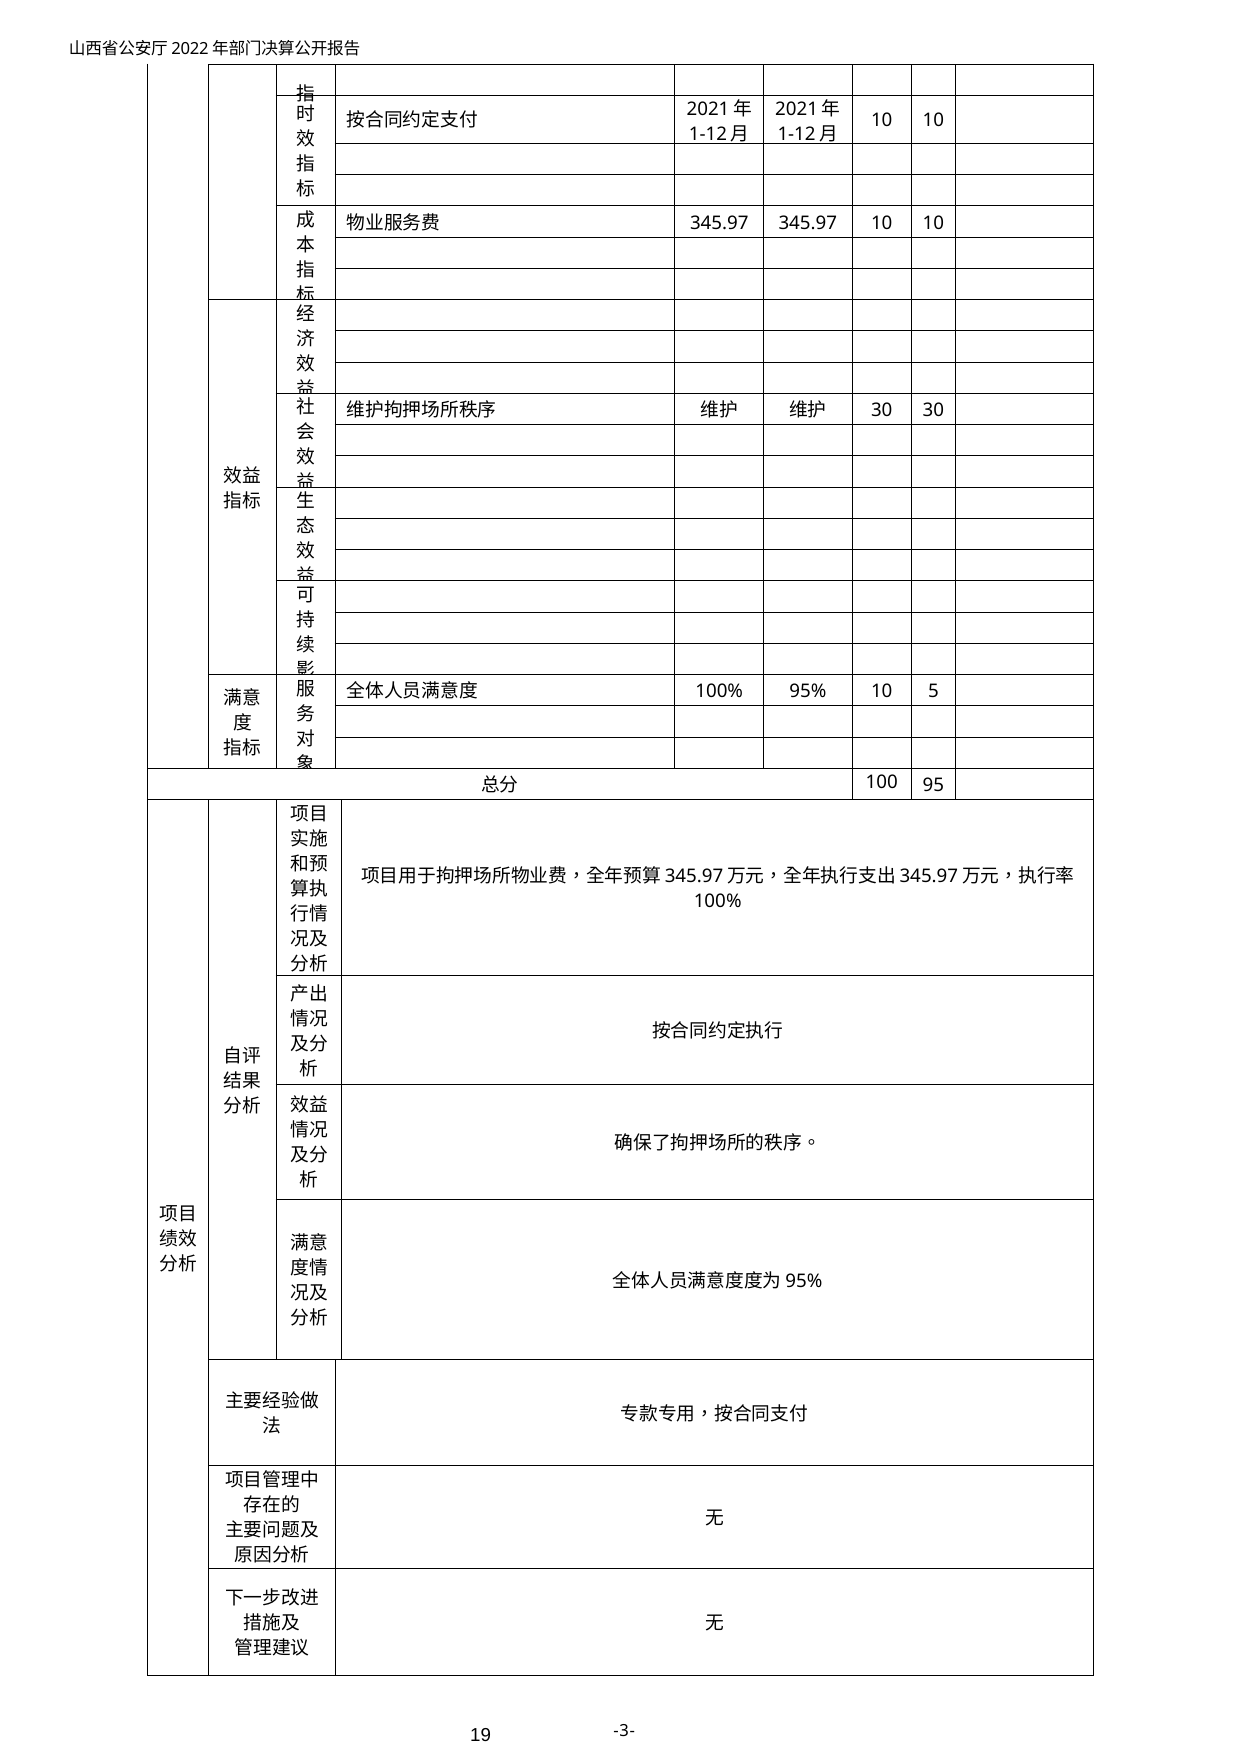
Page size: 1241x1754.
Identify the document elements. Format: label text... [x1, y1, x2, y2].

table_cell [675, 425, 763, 455]
table_cell [912, 144, 955, 174]
table_cell [764, 706, 852, 737]
table_cell [336, 738, 674, 768]
table_cell [853, 488, 911, 518]
table_cell 2021年1-12月 [764, 96, 852, 143]
table_cell [853, 550, 911, 580]
table_cell [853, 238, 911, 268]
table_cell [956, 425, 1093, 455]
table_cell [675, 331, 763, 362]
table_cell [912, 644, 955, 674]
table_cell [912, 269, 955, 299]
table_cell [912, 613, 955, 643]
table_cell 自评结果分析 [209, 800, 276, 1359]
table_cell [956, 644, 1093, 674]
table_cell [853, 738, 911, 768]
table_cell [912, 519, 955, 549]
table_cell 可持续影响指标 [277, 581, 335, 674]
table_cell 345.97 [764, 206, 852, 237]
table_cell 30 [853, 394, 911, 424]
table_cell [956, 456, 1093, 487]
table_cell [956, 331, 1093, 362]
table_cell 95 [912, 769, 955, 799]
table_cell [764, 238, 852, 268]
table_cell [912, 488, 955, 518]
table_cell [956, 175, 1093, 205]
table_cell [336, 425, 674, 455]
table_cell [956, 613, 1093, 643]
table_cell [853, 363, 911, 393]
table_cell 项目管理中存在的 主要问题及原因分析 [209, 1466, 335, 1568]
table_cell [675, 519, 763, 549]
table_cell [336, 550, 674, 580]
table_cell [956, 300, 1093, 330]
table_cell 10 [912, 96, 955, 143]
table_cell 100% [675, 675, 763, 705]
table_cell 2021年1-12月 [675, 96, 763, 143]
table_cell [956, 238, 1093, 268]
table_cell 全体人员满意度度为95% [342, 1200, 1093, 1359]
table_cell 345.97 [675, 206, 763, 237]
table_cell [764, 144, 852, 174]
table_cell [675, 488, 763, 518]
table_cell 项目实施和预算执行情况及分析 [277, 800, 341, 975]
table_cell [853, 613, 911, 643]
table_cell [336, 65, 674, 95]
table_cell [336, 488, 674, 518]
table_cell 项目用于拘押场所物业费，全年预算345.97万元，全年执行支出345.97万元，执行率100% [342, 800, 1093, 975]
table_cell [675, 738, 763, 768]
table_cell [853, 269, 911, 299]
table_cell [912, 65, 955, 95]
table_cell [912, 175, 955, 205]
table_cell [764, 300, 852, 330]
table_cell 成本指标 [277, 206, 335, 299]
table_cell [956, 675, 1093, 705]
table_cell [764, 519, 852, 549]
table_cell [764, 644, 852, 674]
table_cell 10 [853, 96, 911, 143]
table_cell [956, 394, 1093, 424]
table_cell [764, 550, 852, 580]
table_cell 10 [853, 206, 911, 237]
table_cell [764, 363, 852, 393]
table_cell 满意度情况及分析 [277, 1200, 341, 1359]
table_cell 按合同约定执行 [342, 976, 1093, 1084]
table_cell [912, 738, 955, 768]
table_cell [764, 456, 852, 487]
table_cell [956, 206, 1093, 237]
table_cell 下一步改进措施及 管理建议 [209, 1569, 335, 1675]
table_cell 10 [853, 675, 911, 705]
table_cell [912, 706, 955, 737]
table_cell 生态效益 指标 [277, 488, 335, 580]
table_cell [912, 550, 955, 580]
table_cell 效益指标 [209, 300, 276, 674]
table_cell 30 [912, 394, 955, 424]
table_cell [912, 425, 955, 455]
table_cell [853, 519, 911, 549]
table_cell [336, 300, 674, 330]
table_cell [336, 456, 674, 487]
table_cell [956, 269, 1093, 299]
table_cell [675, 175, 763, 205]
table_cell [764, 488, 852, 518]
table_cell [764, 65, 852, 95]
table_cell [853, 144, 911, 174]
table_cell [675, 363, 763, 393]
table_cell [912, 363, 955, 393]
table_cell 专款专用，按合同支付 [336, 1360, 1093, 1465]
table_cell [336, 519, 674, 549]
table_cell [675, 144, 763, 174]
table_cell [336, 144, 674, 174]
table_cell [764, 175, 852, 205]
table_cell 维护 [764, 394, 852, 424]
table_cell 无 [336, 1569, 1093, 1675]
table_cell [853, 706, 911, 737]
table_cell [956, 96, 1093, 143]
table_cell [675, 644, 763, 674]
table_cell [675, 613, 763, 643]
table_cell [956, 550, 1093, 580]
table_cell [912, 456, 955, 487]
table_cell 确保了拘押场所的秩序。 [342, 1085, 1093, 1199]
table_cell 效益情况及分析 [277, 1085, 341, 1199]
table_cell [956, 519, 1093, 549]
table_cell [336, 175, 674, 205]
table_cell [675, 706, 763, 737]
table_cell [675, 238, 763, 268]
table_cell [764, 425, 852, 455]
table_cell [912, 581, 955, 612]
table_cell [853, 65, 911, 95]
table_cell [956, 769, 1093, 799]
table_cell [675, 269, 763, 299]
table_cell 按合同约定支付 [336, 96, 674, 143]
table_cell 满意度 指标 [209, 675, 276, 768]
table_cell [853, 456, 911, 487]
table_cell 维护拘押场所秩序 [336, 394, 674, 424]
table_cell [853, 175, 911, 205]
table_cell [336, 331, 674, 362]
table_cell [853, 581, 911, 612]
table_cell 主要经验做法 [209, 1360, 335, 1465]
table_cell [336, 581, 674, 612]
table_cell [764, 613, 852, 643]
table_cell 维护 [675, 394, 763, 424]
table_cell 社会效益 指标 [277, 394, 335, 487]
table_cell 项目绩效分析 [148, 800, 208, 1675]
table_cell [912, 238, 955, 268]
table_cell [336, 613, 674, 643]
table_cell [912, 331, 955, 362]
table_cell [675, 456, 763, 487]
table_cell [675, 550, 763, 580]
table_cell [336, 269, 674, 299]
table_cell [956, 706, 1093, 737]
table_cell 时效指标 [277, 96, 335, 205]
table_cell 物业服务费 [336, 206, 674, 237]
table_cell [956, 65, 1093, 95]
table_cell 无 [336, 1466, 1093, 1568]
table_cell [912, 300, 955, 330]
table_cell [956, 488, 1093, 518]
table_cell [336, 363, 674, 393]
table_cell [853, 331, 911, 362]
table_cell [336, 644, 674, 674]
table_cell [336, 238, 674, 268]
table_cell [336, 706, 674, 737]
table_cell [764, 738, 852, 768]
table_cell 产出情况及分析 [277, 976, 341, 1084]
table_cell [853, 425, 911, 455]
table_cell [956, 363, 1093, 393]
table_cell [675, 581, 763, 612]
table_cell [764, 269, 852, 299]
table_cell [675, 65, 763, 95]
table_cell [956, 144, 1093, 174]
table_cell [853, 300, 911, 330]
table_cell [764, 581, 852, 612]
table_cell 服务对象满意度指标 [277, 675, 335, 768]
table_cell 全体人员满意度 [336, 675, 674, 705]
table_cell 1000 [853, 769, 911, 799]
table_cell 总分 [148, 769, 852, 799]
table_cell [675, 300, 763, 330]
table_cell [764, 331, 852, 362]
table_cell 5 [912, 675, 955, 705]
table_cell 95% [764, 675, 852, 705]
table_cell [853, 644, 911, 674]
table_cell 10 [912, 206, 955, 237]
table_cell 经济效益 指标 [277, 300, 335, 393]
table_cell [956, 738, 1093, 768]
table_cell [956, 581, 1093, 612]
